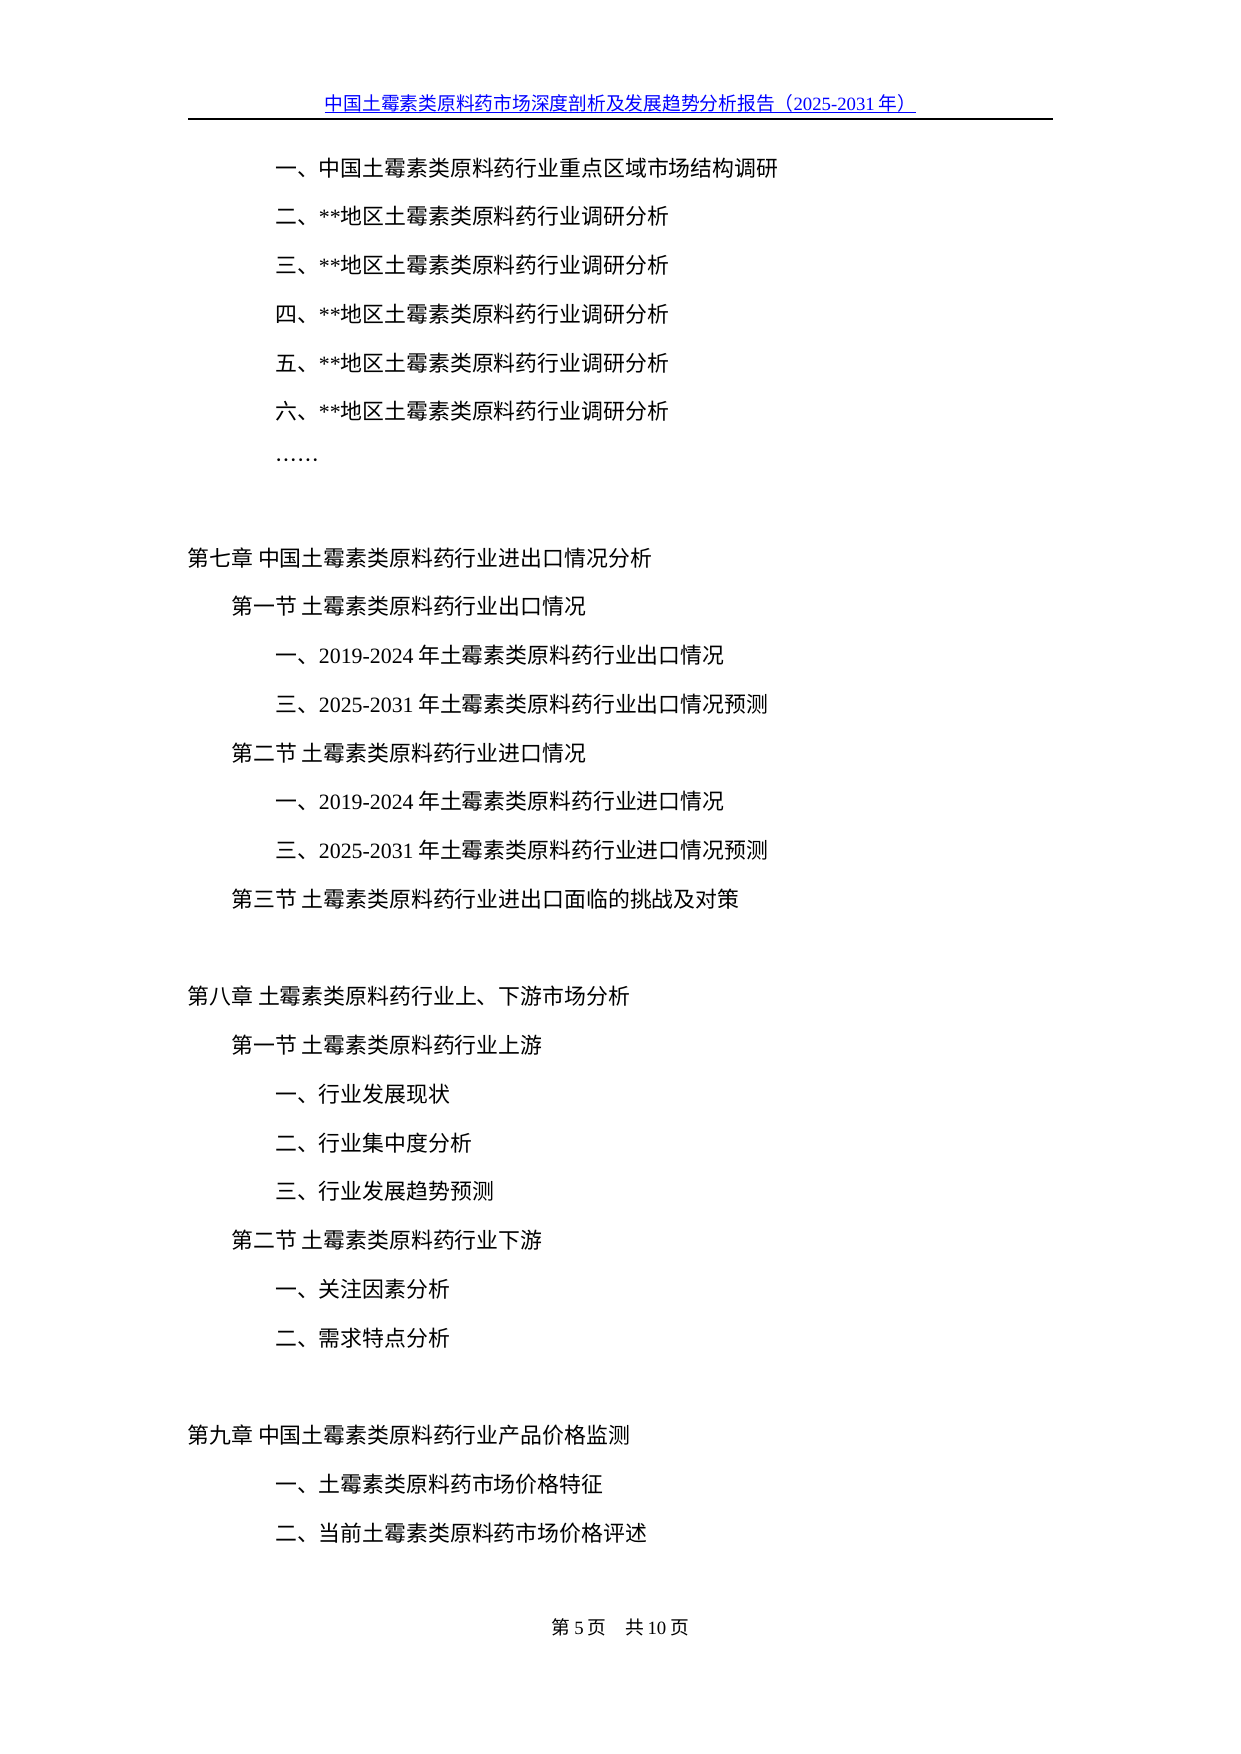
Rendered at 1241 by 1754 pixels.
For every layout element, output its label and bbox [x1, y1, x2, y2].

text [187, 150, 1053, 1548]
